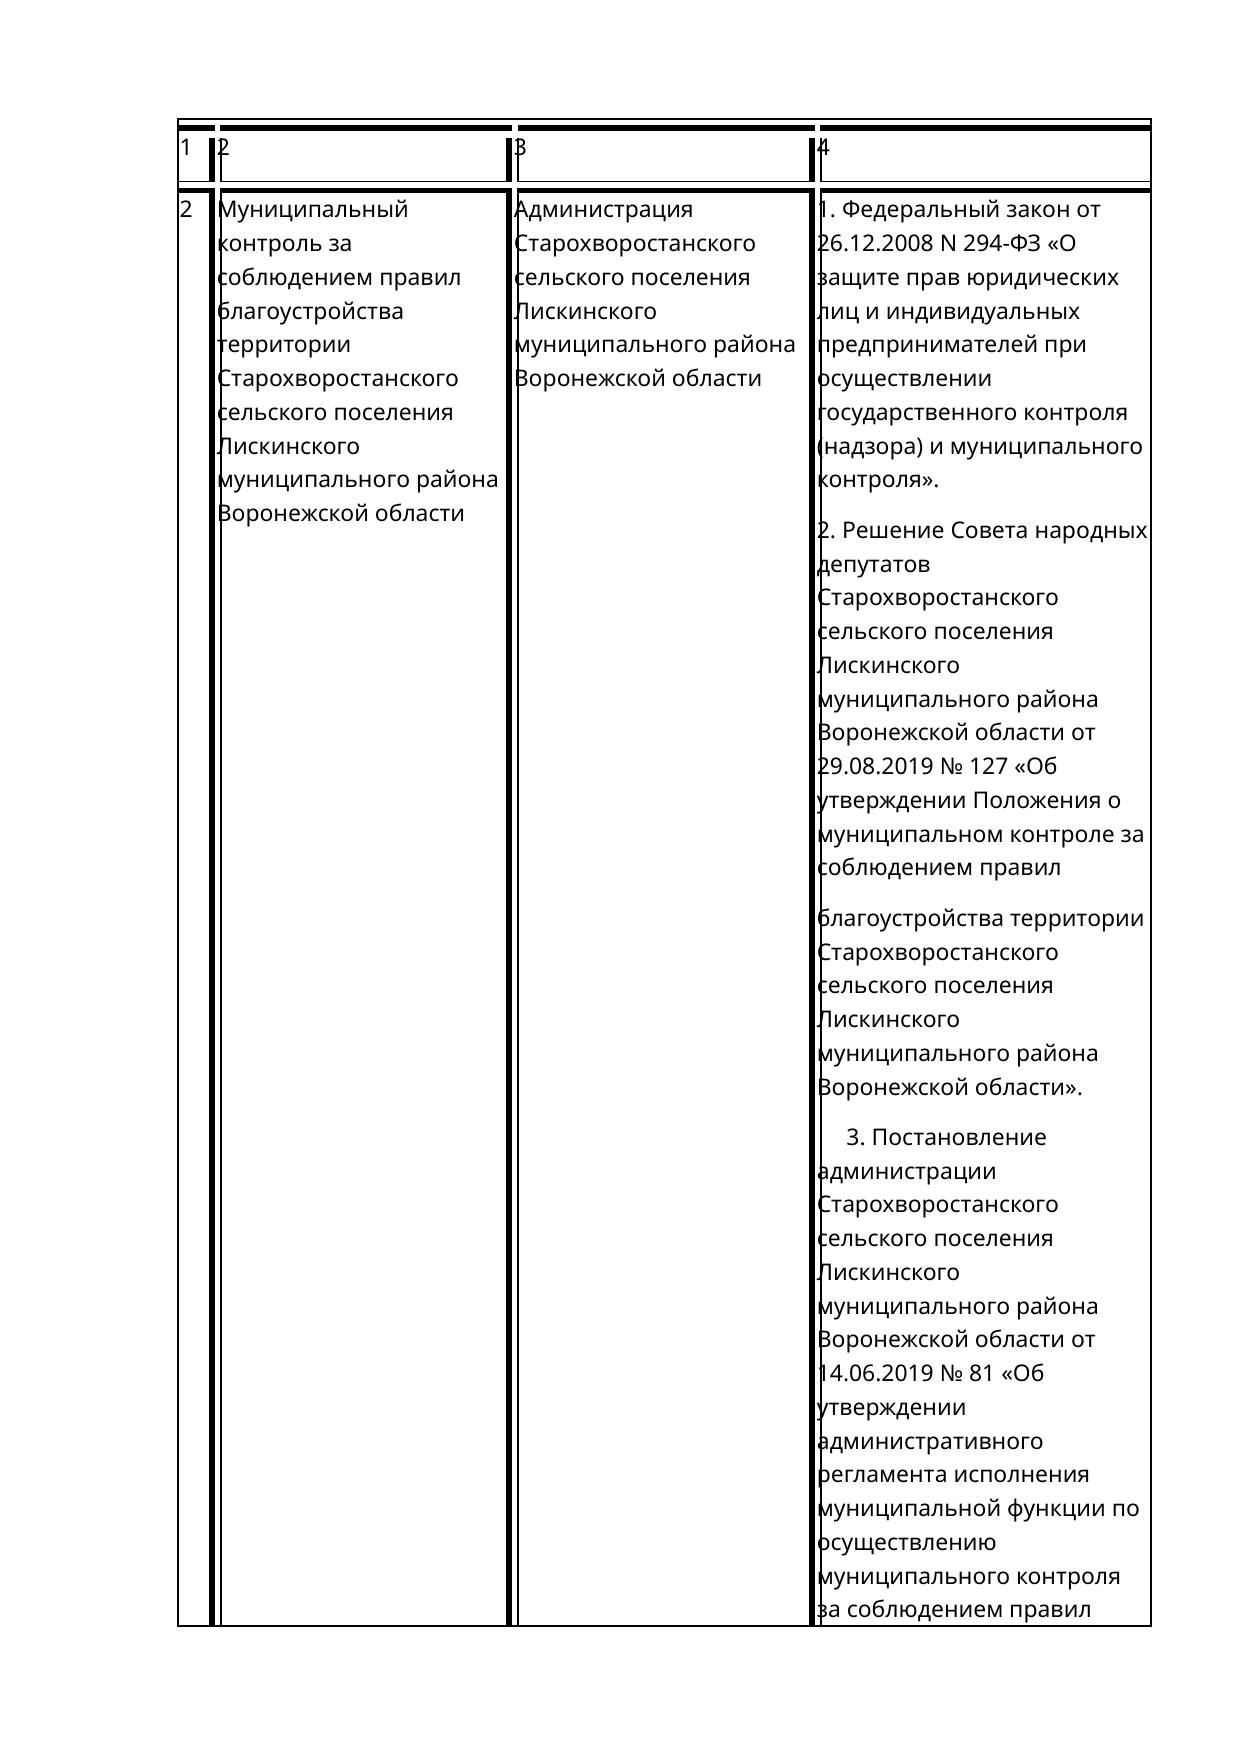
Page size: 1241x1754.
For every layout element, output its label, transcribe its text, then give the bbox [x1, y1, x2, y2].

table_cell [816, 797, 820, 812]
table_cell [513, 181, 816, 1624]
table_cell 4 [816, 120, 1150, 181]
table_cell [216, 181, 513, 1624]
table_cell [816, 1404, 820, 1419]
table_cell 1 [179, 120, 216, 181]
table_cell 2 [179, 181, 216, 1624]
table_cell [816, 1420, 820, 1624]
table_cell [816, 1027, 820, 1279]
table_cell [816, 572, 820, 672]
table_cell 2 [216, 120, 513, 181]
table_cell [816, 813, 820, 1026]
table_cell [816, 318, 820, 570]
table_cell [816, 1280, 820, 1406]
table_cell 3 [513, 120, 816, 181]
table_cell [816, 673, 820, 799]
